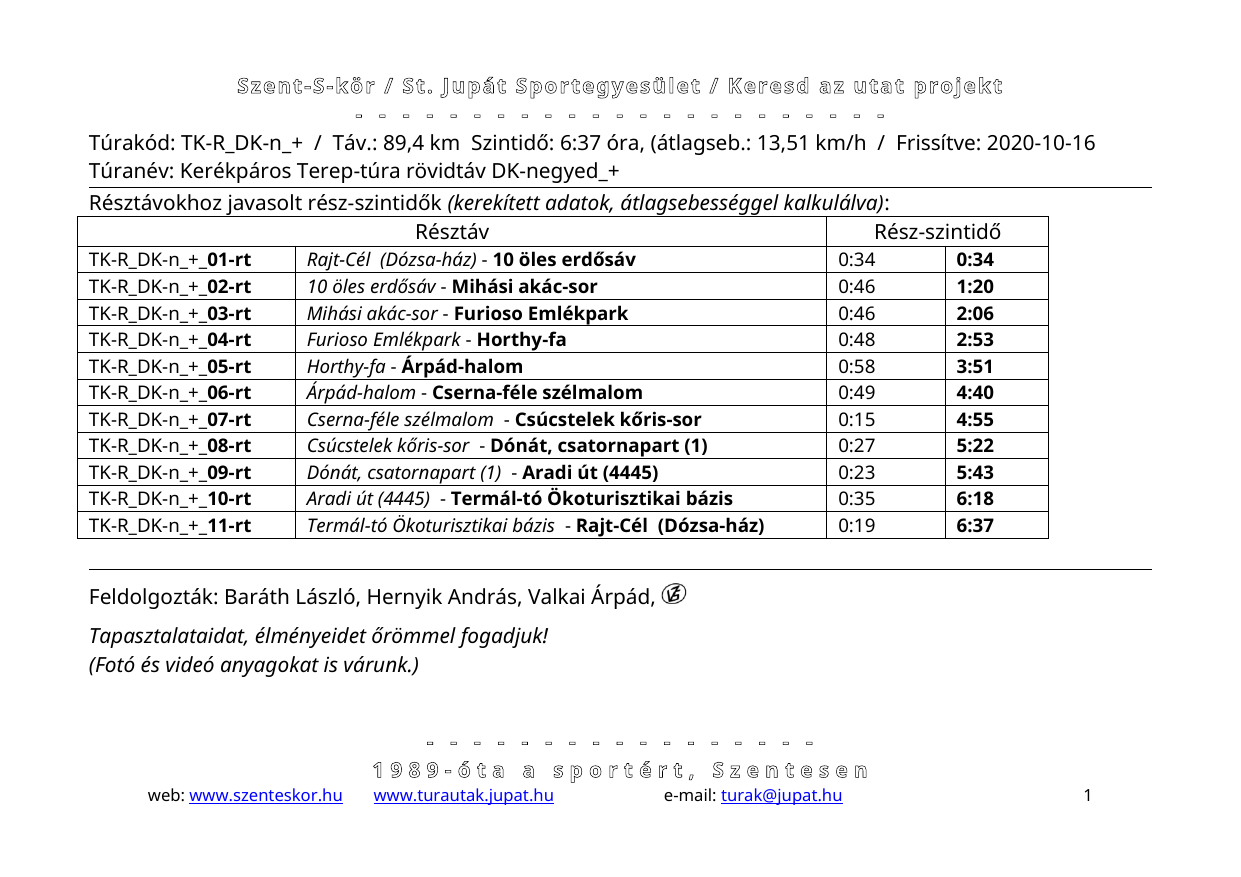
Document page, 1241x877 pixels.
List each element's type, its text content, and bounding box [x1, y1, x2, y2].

table_cell Termál-tó Ökoturisztikai bázis - Rajt-Cél (Dózsa-ház) [296, 512, 826, 538]
table_cell TK-R_DK-n_+_07-rt [78, 406, 295, 432]
text Tapasztalataidat, élményeidet őrömmel fogadjuk! (Fotó és videó anyagokat is várunk.) [89, 622, 1152, 678]
table_cell TK-R_DK-n_+_01-rt [78, 247, 295, 272]
table_cell Furioso Emlékpark - Horthy-fa [296, 326, 826, 352]
table_cell TK-R_DK-n_+_08-rt [78, 433, 295, 458]
table_cell 1:20 [946, 273, 1048, 299]
table_cell 0:58 [827, 353, 945, 378]
table_cell 3:51 [946, 353, 1048, 378]
table_cell TK-R_DK-n_+_09-rt [78, 459, 295, 485]
table_cell 0:15 [827, 406, 945, 432]
table_cell TK-R_DK-n_+_11-rt [78, 512, 295, 538]
table_cell 2:53 [946, 326, 1048, 352]
table_cell 0:49 [827, 380, 945, 405]
table_cell TK-R_DK-n_+_03-rt [78, 300, 295, 325]
table_cell 4:55 [946, 406, 1048, 432]
table_cell 0:23 [827, 459, 945, 485]
table_cell Cserna-féle szélmalom - Csúcstelek kőris-sor [296, 406, 826, 432]
text Túranév: Kerékpáros Terep-túra rövidtáv DK-negyed_+ [89, 156, 1152, 187]
table_cell TK-R_DK-n_+_04-rt [78, 326, 295, 352]
table_cell 0:34 [827, 247, 945, 272]
table_cell 6:18 [946, 486, 1048, 511]
text Résztávokhoz javasolt rész-szintidők (kerekített adatok, átlagsebességgel kalkulálva): [89, 188, 1152, 216]
table_cell 4:40 [946, 380, 1048, 405]
picture [661, 583, 687, 604]
table_cell 0:46 [827, 300, 945, 325]
table_cell 10 öles erdősáv - Mihási akác-sor [296, 273, 826, 299]
table_cell TK-R_DK-n_+_05-rt [78, 353, 295, 378]
table_header Rész-szintidő [827, 217, 1048, 246]
table_cell TK-R_DK-n_+_10-rt [78, 486, 295, 511]
table_cell 0:48 [827, 326, 945, 352]
table_cell Rajt-Cél (Dózsa-ház) - 10 öles erdősáv [296, 247, 826, 272]
table_cell Csúcstelek kőris-sor - Dónát, csatornapart (1) [296, 433, 826, 458]
table_cell Horthy-fa - Árpád-halom [296, 353, 826, 378]
table_cell TK-R_DK-n_+_06-rt [78, 380, 295, 405]
table_cell Aradi út (4445) - Termál-tó Ökoturisztikai bázis [296, 486, 826, 511]
table_cell 2:06 [946, 300, 1048, 325]
table_cell 5:43 [946, 459, 1048, 485]
table_cell 0:27 [827, 433, 945, 458]
table_cell Árpád-halom - Cserna-féle szélmalom [296, 380, 826, 405]
table_header Résztáv [78, 217, 826, 246]
text Túrakód: TK-R_DK-n_+ / Táv.: 89,4 km Szintidő: 6:37 óra, (átlagseb.: 13,51 km/h / Frissítve: 2020-10-16 [89, 128, 1152, 156]
table_cell 0:19 [827, 512, 945, 538]
table_cell 5:22 [946, 433, 1048, 458]
table_cell 0:34 [946, 247, 1048, 272]
table_cell 6:37 [946, 512, 1048, 538]
table_cell 0:46 [827, 273, 945, 299]
table_cell 0:35 [827, 486, 945, 511]
text Feldolgozták: Baráth László, Hernyik András, Valkai Árpád, [89, 582, 1152, 610]
table_cell TK-R_DK-n_+_02-rt [78, 273, 295, 299]
table_cell Dónát, csatornapart (1) - Aradi út (4445) [296, 459, 826, 485]
table_cell Mihási akác-sor - Furioso Emlékpark [296, 300, 826, 325]
